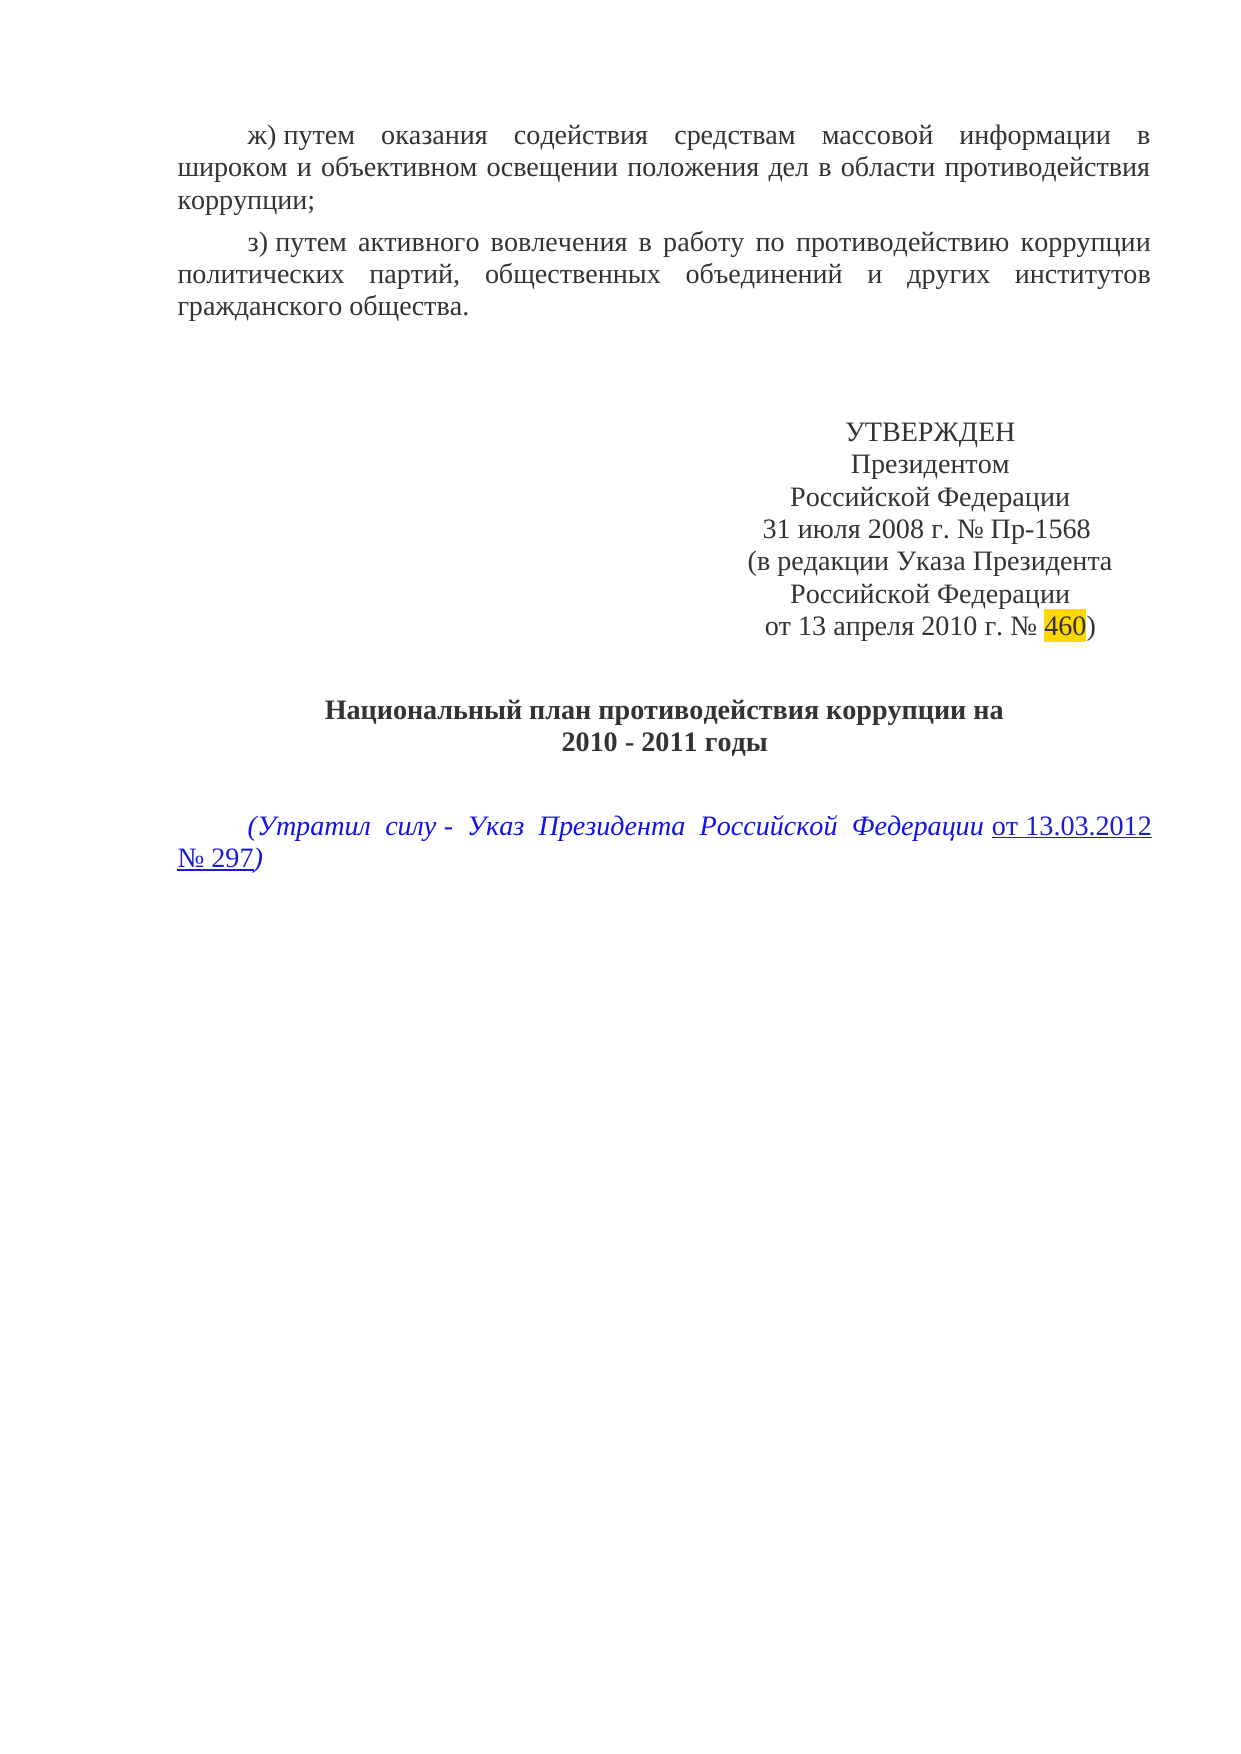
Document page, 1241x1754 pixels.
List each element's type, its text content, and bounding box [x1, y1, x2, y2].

text Национальный план противодействия коррупции на 2010 - 2011 годы [247, 693, 1081, 757]
text ж) путем оказания содействия средствам массовой информации в широком и объективном освещении положения дел в области противодействия коррупции; [177, 118, 1152, 215]
text (Утратил силу - Указ Президента Российской Федерации от 13.03.2012 № 297) [177, 809, 1152, 873]
text з) путем активного вовлечения в работу по противодействию коррупции политических партий, общественных объединений и других институтов гражданского общества. [177, 225, 1152, 322]
text УТВЕРЖДЕН Президентом Российской Федерации 31 июля 2008 г. № Пр-1568 (в редакции Указа Президента Российской Федерации от 13 апреля 2010 г. № 460) [708, 415, 1152, 642]
